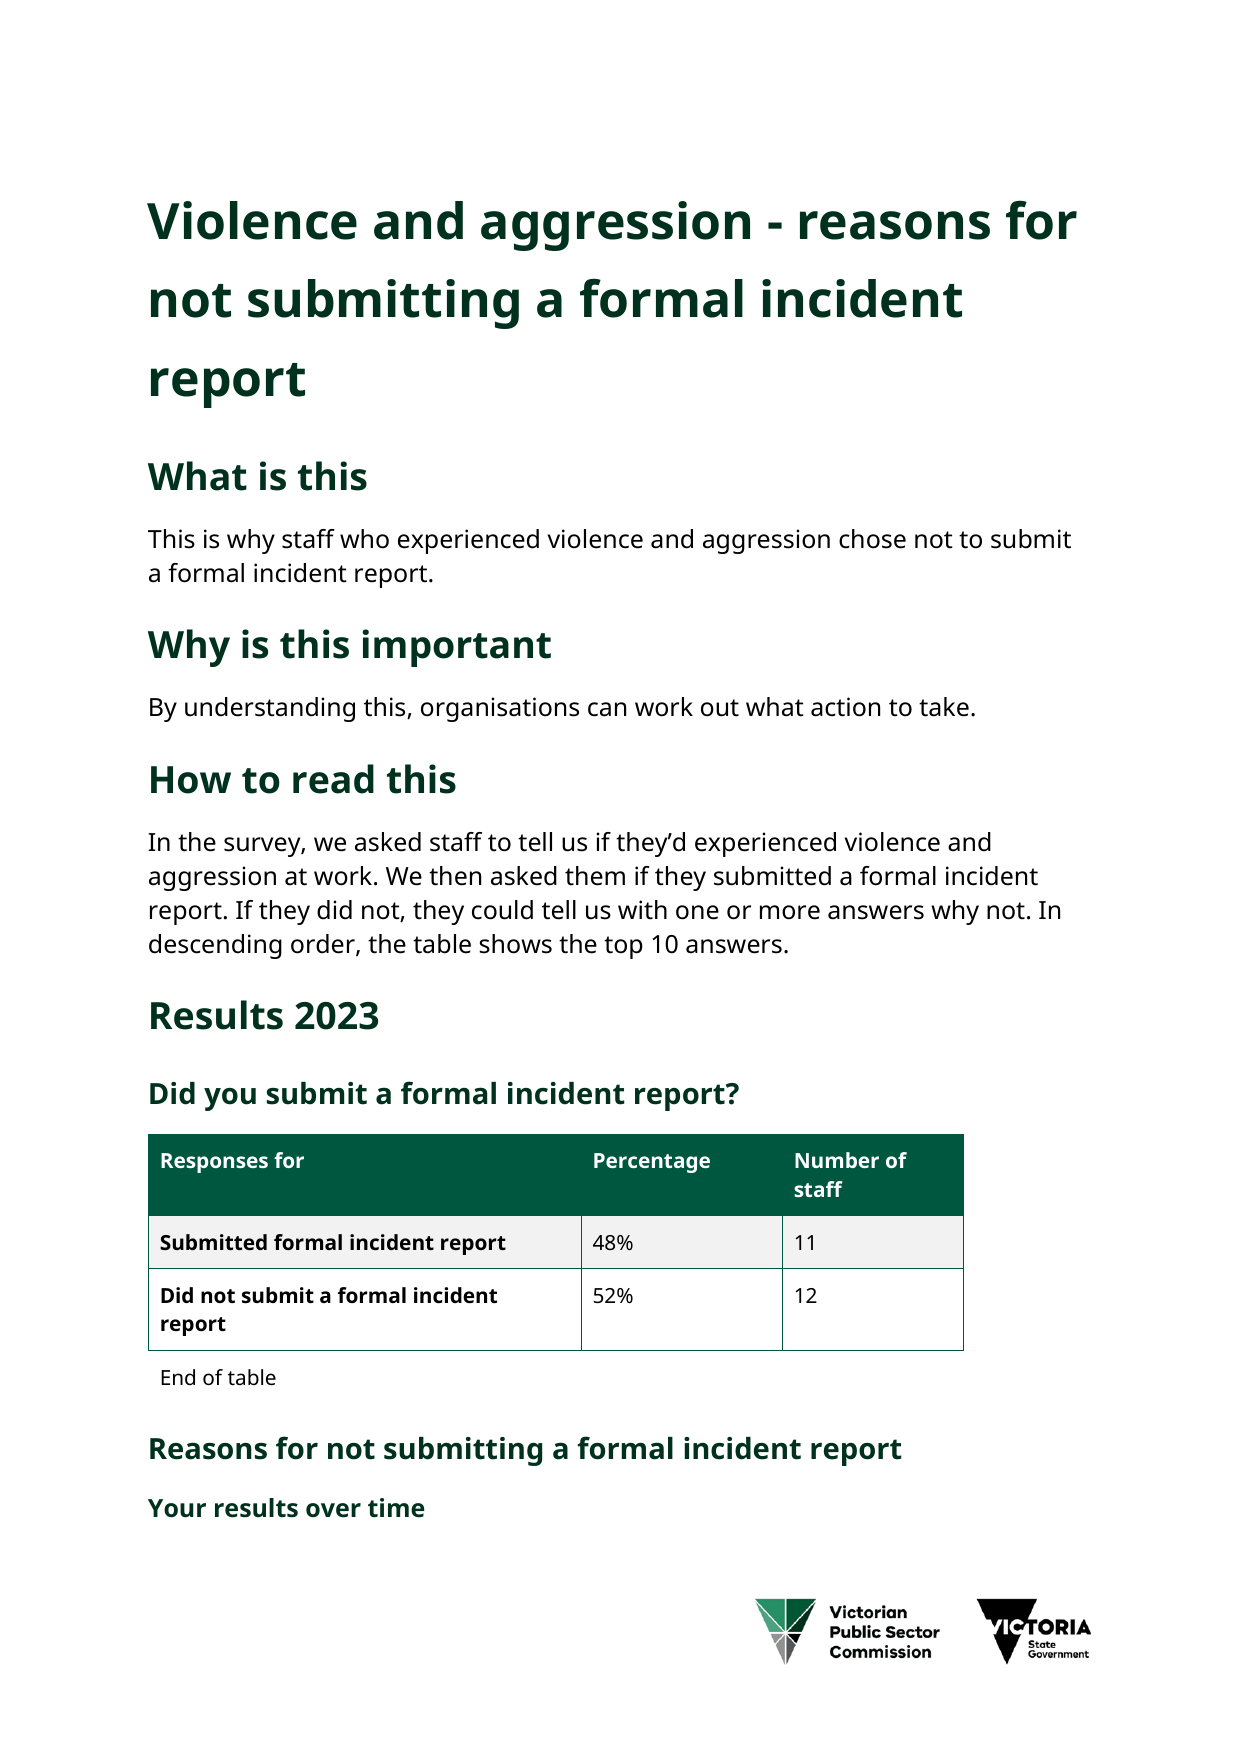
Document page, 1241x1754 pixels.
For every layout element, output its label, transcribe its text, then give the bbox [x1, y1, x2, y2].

text By understanding this, organisations can work out what action to take. [148, 690, 1092, 724]
subtitle Your results over time [148, 1491, 1092, 1525]
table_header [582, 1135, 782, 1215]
subtitle What is this [148, 450, 1092, 501]
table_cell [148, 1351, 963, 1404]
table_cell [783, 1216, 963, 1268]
subtitle Results 2023 [148, 990, 1092, 1041]
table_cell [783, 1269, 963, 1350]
subtitle Why is this important [148, 619, 1092, 670]
subtitle How to read this [148, 753, 1092, 804]
subtitle Reasons for not submitting a formal incident report [148, 1429, 1092, 1468]
picture [754, 1598, 1093, 1666]
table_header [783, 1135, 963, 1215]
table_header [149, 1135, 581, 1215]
subtitle Violence and aggression - reasons for not submitting a formal incident report [148, 186, 1092, 411]
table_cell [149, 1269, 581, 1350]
text This is why staff who experienced violence and aggression chose not to submit a formal incident report. [148, 521, 1092, 589]
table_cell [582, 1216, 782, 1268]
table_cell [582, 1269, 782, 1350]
subtitle Did you submit a formal incident report? [148, 1073, 1092, 1113]
text In the survey, we asked staff to tell us if they’d experienced violence and aggression at work. We then asked them if they submitted a formal incident report. If they did not, they could tell us with one or more answers why not. In descending order, the table shows the top 10 answers. [148, 824, 1092, 961]
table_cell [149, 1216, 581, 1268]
